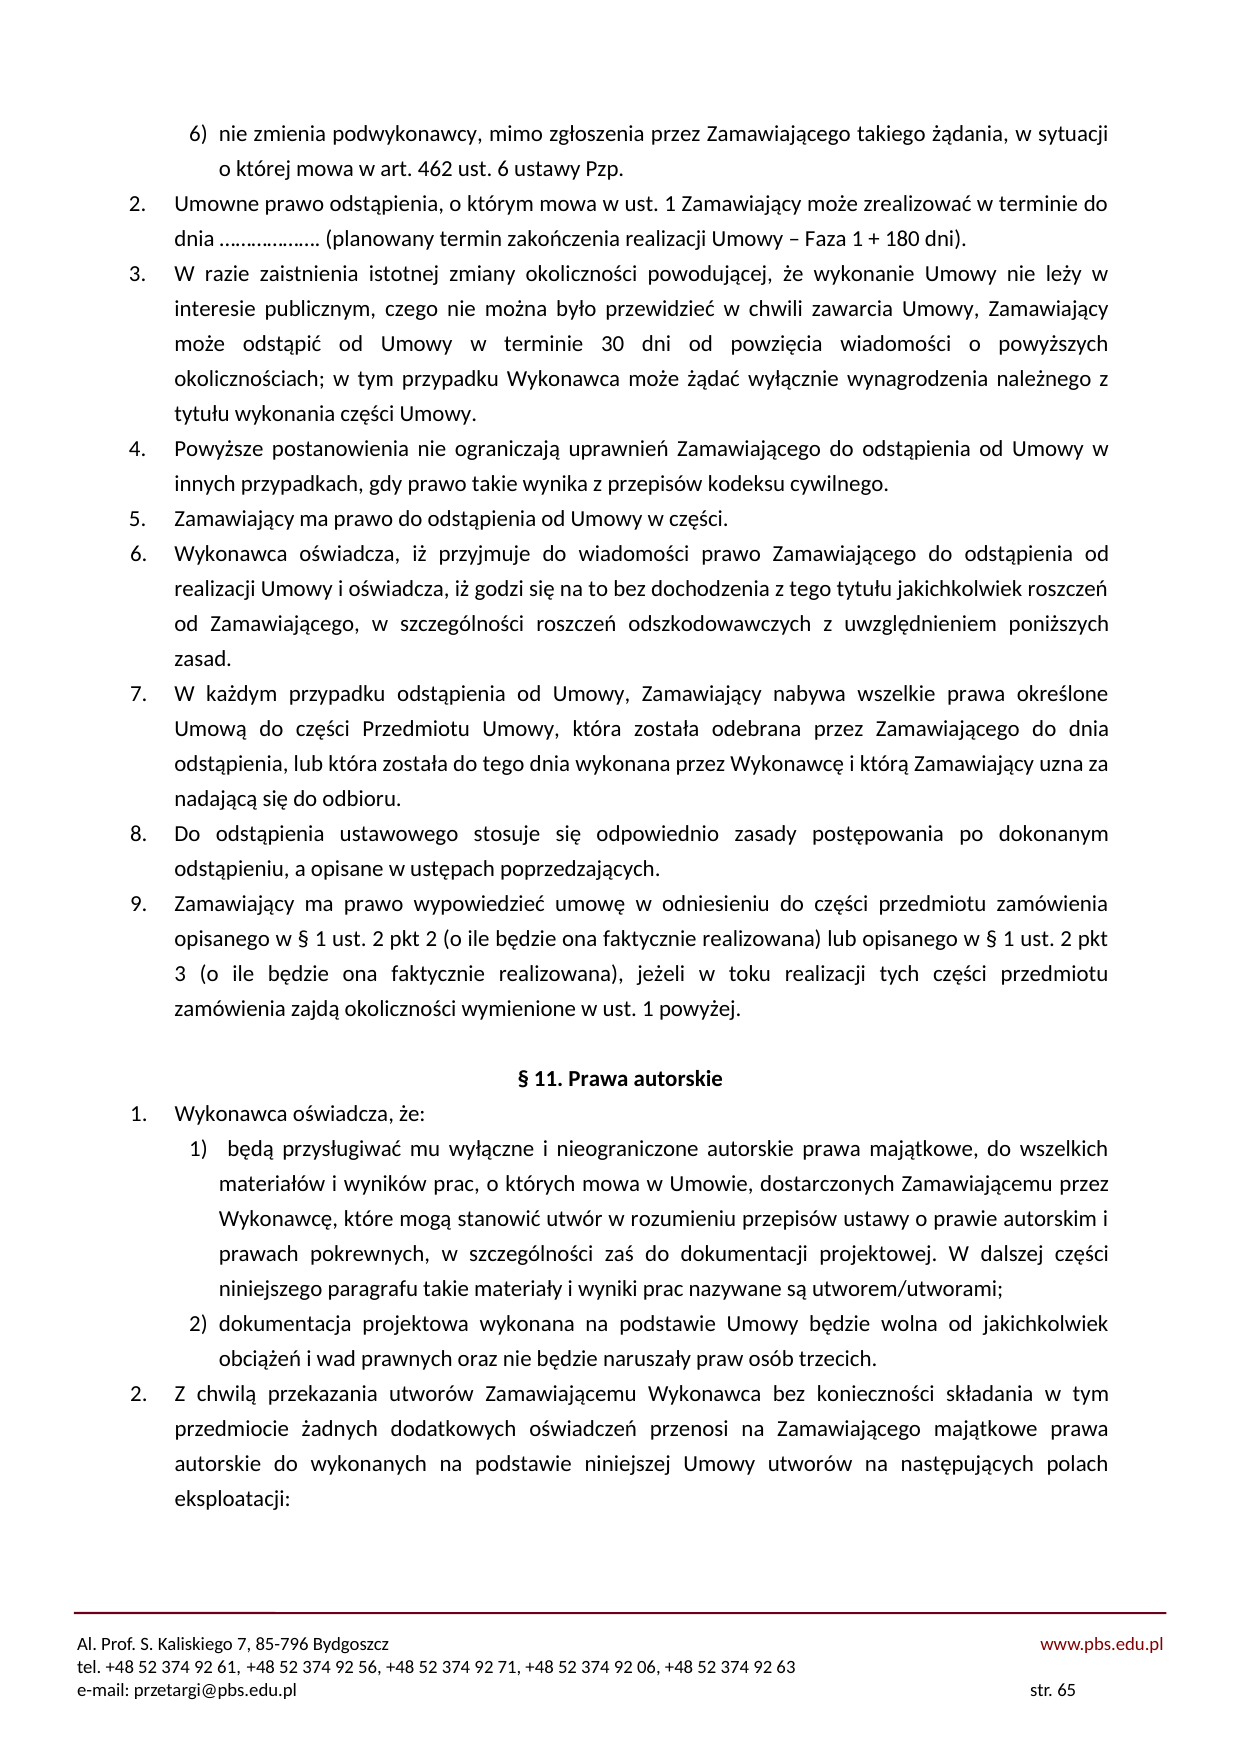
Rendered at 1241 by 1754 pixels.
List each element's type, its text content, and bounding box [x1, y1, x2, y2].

list Z chwilą przekazania utworów Zamawiającemu Wykonawca bez konieczności składania w tym przedmiocie żadnych dodatkowych oświadczeń przenosi na Zamawiającego majątkowe prawa autorskie do wykonanych na podstawie niniejszej Umowy utworów na następujących polach eksploatacji: [130, 1379, 1110, 1512]
list będą przysługiwać mu wyłączne i nieograniczone autorskie prawa majątkowe, do wszelkich materiałów i wyników prac, o których mowa w Umowie, dostarczonych Zamawiającemu przez Wykonawcę, które mogą stanowić utwór w rozumieniu przepisów ustawy o prawie autorskim i prawach pokrewnych, w szczególności zaś do dokumentacji projektowej. W dalszej części niniejszego paragrafu takie materiały i wyniki prac nazywane są utworem/utworami; [189, 1134, 1110, 1302]
list Zamawiający ma prawo wypowiedzieć umowę w odniesieniu do części przedmiotu zamówienia opisanego w § 1 ust. 2 pkt 2 (o ile będzie ona faktycznie realizowana) lub opisanego w § 1 ust. 2 pkt 3 (o ile będzie ona faktycznie realizowana), jeżeli w toku realizacji tych części przedmiotu zamówienia zajdą okoliczności wymienione w ust. 1 powyżej. [130, 889, 1110, 1022]
list Wykonawca oświadcza, że: [130, 1099, 1110, 1127]
list W każdym przypadku odstąpienia od Umowy, Zamawiający nabywa wszelkie prawa określone Umową do części Przedmiotu Umowy, która została odebrana przez Zamawiającego do dnia odstąpienia, lub która została do tego dnia wykonana przez Wykonawcę i którą Zamawiający uzna za nadającą się do odbioru. [130, 679, 1110, 812]
text § 11. Prawa autorskie [130, 1064, 1110, 1092]
list Powyższe postanowienia nie ograniczają uprawnień Zamawiającego do odstąpienia od Umowy w innych przypadkach, gdy prawo takie wynika z przepisów kodeksu cywilnego. [129, 434, 1110, 497]
list Zamawiający ma prawo do odstąpienia od Umowy w części. [129, 504, 1110, 532]
list Umowne prawo odstąpienia, o którym mowa w ust. 1 Zamawiający może zrealizować w terminie do dnia ………………. (planowany termin zakończenia realizacji Umowy – Faza 1 + 180 dni). [129, 189, 1110, 252]
list Do odstąpienia ustawowego stosuje się odpowiednio zasady postępowania po dokonanym odstąpieniu, a opisane w ustępach poprzedzających. [130, 819, 1110, 882]
list Wykonawca oświadcza, iż przyjmuje do wiadomości prawo Zamawiającego do odstąpienia od realizacji Umowy i oświadcza, iż godzi się na to bez dochodzenia z tego tytułu jakichkolwiek roszczeń od Zamawiającego, w szczególności roszczeń odszkodowawczych z uwzględnieniem poniższych zasad. [130, 539, 1110, 672]
list nie zmienia podwykonawcy, mimo zgłoszenia przez Zamawiającego takiego żądania, w sytuacji o której mowa w art. 462 ust. 6 ustawy Pzp. [189, 119, 1110, 182]
list W razie zaistnienia istotnej zmiany okoliczności powodującej, że wykonanie Umowy nie leży w interesie publicznym, czego nie można było przewidzieć w chwili zawarcia Umowy, Zamawiający może odstąpić od Umowy w terminie 30 dni od powzięcia wiadomości o powyższych okolicznościach; w tym przypadku Wykonawca może żądać wyłącznie wynagrodzenia należnego z tytułu wykonania części Umowy. [129, 259, 1110, 427]
list dokumentacja projektowa wykonana na podstawie Umowy będzie wolna od jakichkolwiek obciążeń i wad prawnych oraz nie będzie naruszały praw osób trzecich. [189, 1309, 1110, 1372]
